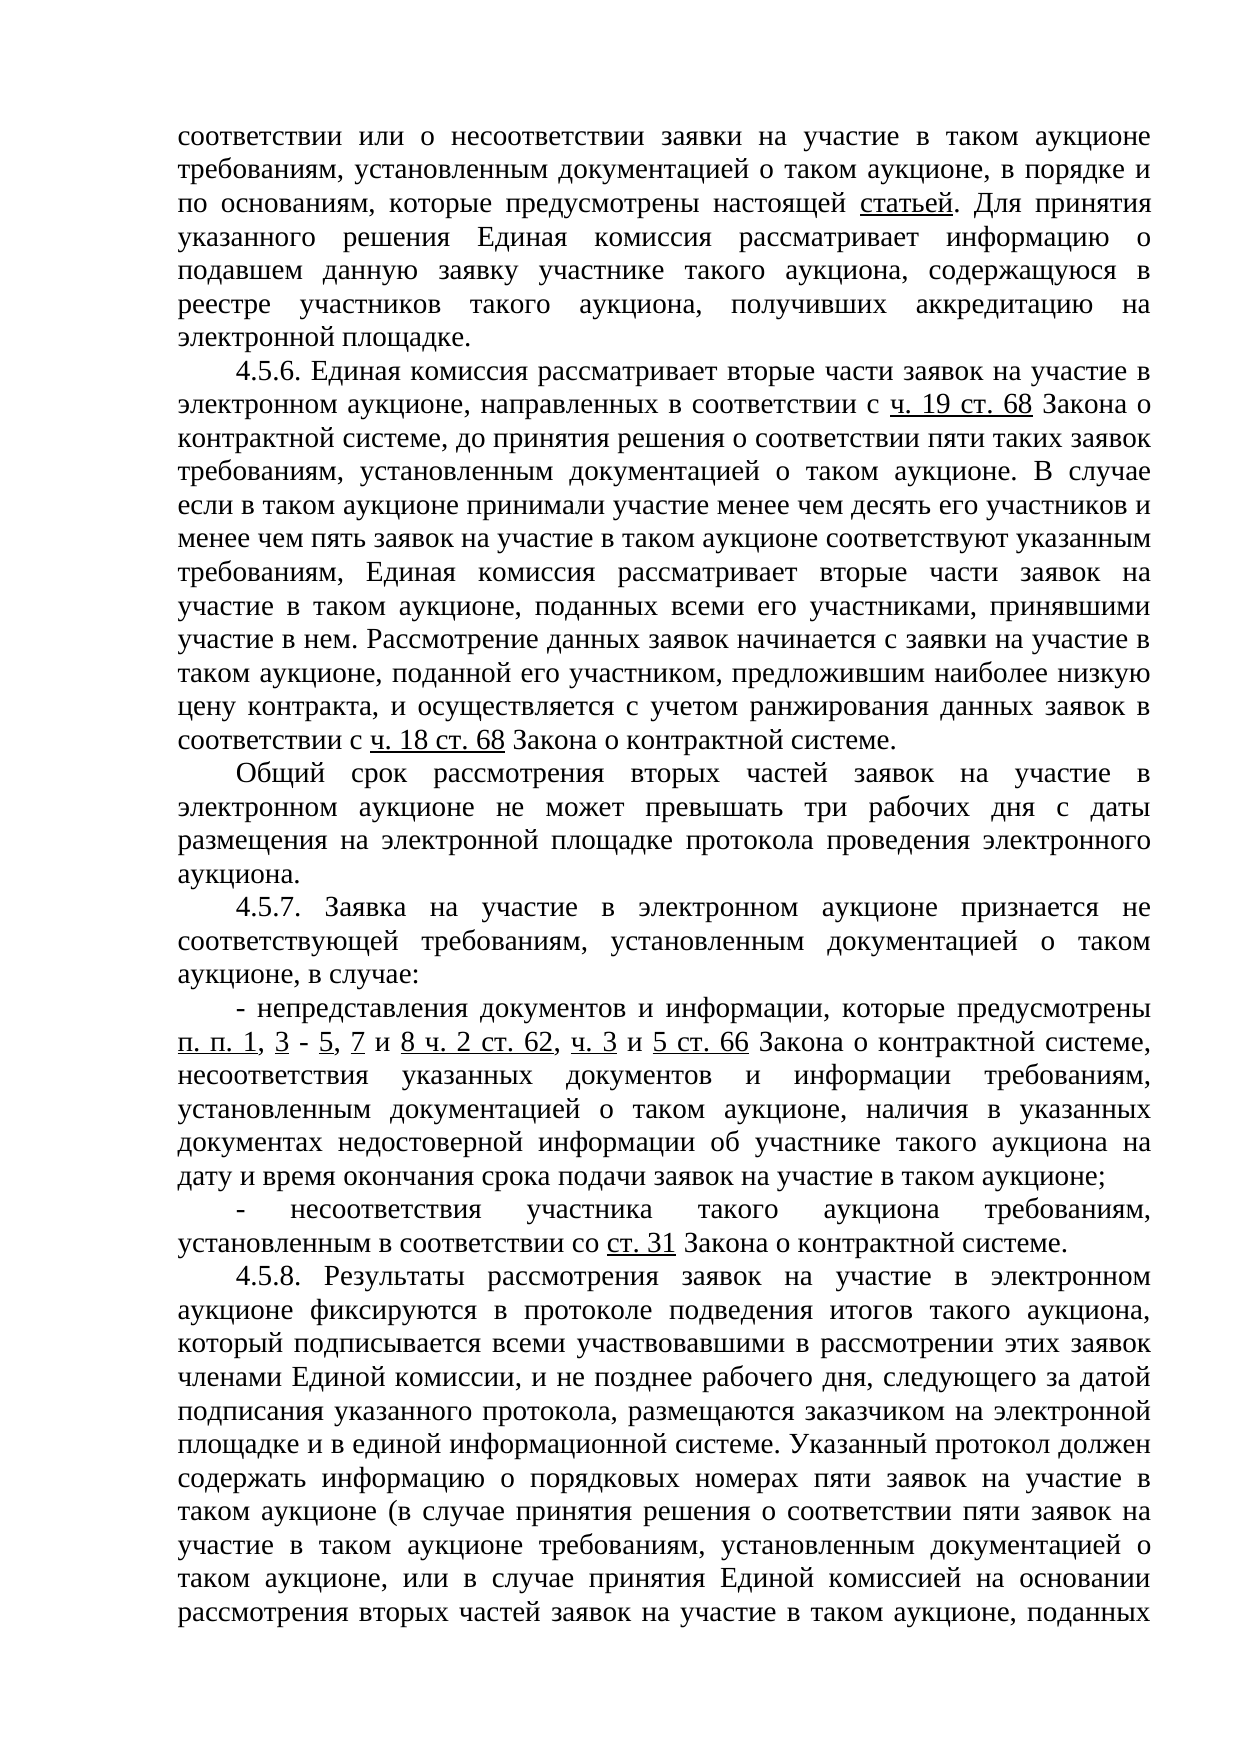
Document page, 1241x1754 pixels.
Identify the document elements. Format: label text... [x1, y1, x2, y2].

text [177, 118, 1152, 353]
text - несоответствия участника такого аукциона требованиям, установленным в соответствии со ст. 31 Закона о контрактной системе. [177, 1191, 1152, 1258]
text - непредставления документов и информации, которые предусмотрены п. п. 1, 3 - 5, 7 и 8 ч. 2 ст. 62, ч. 3 и 5 ст. 66 Закона о контрактной системе, несоответствия указанных документов и информации требованиям, установленным документацией о таком аукционе, наличия в указанных документах недостоверной информации об участнике такого аукциона на дату и время окончания срока подачи заявок на участие в таком аукционе; [177, 990, 1152, 1191]
text Общий срок рассмотрения вторых частей заявок на участие в электронном аукционе не может превышать три рабочих дня с даты размещения на электронной площадке протокола проведения электронного аукциона. [177, 755, 1152, 889]
text 4.5.7. Заявка на участие в электронном аукционе признается не соответствующей требованиям, установленным документацией о таком аукционе, в случае: [177, 889, 1152, 990]
text 4.5.6. Единая комиссия рассматривает вторые части заявок на участие в электронном аукционе, направленных в соответствии с ч. 19 ст. 68 Закона о контрактной системе, до принятия решения о соответствии пяти таких заявок требованиям, установленным документацией о таком аукционе. В случае если в таком аукционе принимали участие менее чем десять его участников и менее чем пять заявок на участие в таком аукционе соответствуют указанным требованиям, Единая комиссия рассматривает вторые части заявок на участие в таком аукционе, поданных всеми его участниками, принявшими участие в нем. Рассмотрение данных заявок начинается с заявки на участие в таком аукционе, поданной его участником, предложившим наиболее низкую цену контракта, и осуществляется с учетом ранжирования данных заявок в соответствии с ч. 18 ст. 68 Закона о контрактной системе. [177, 353, 1152, 755]
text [177, 1258, 1152, 1627]
